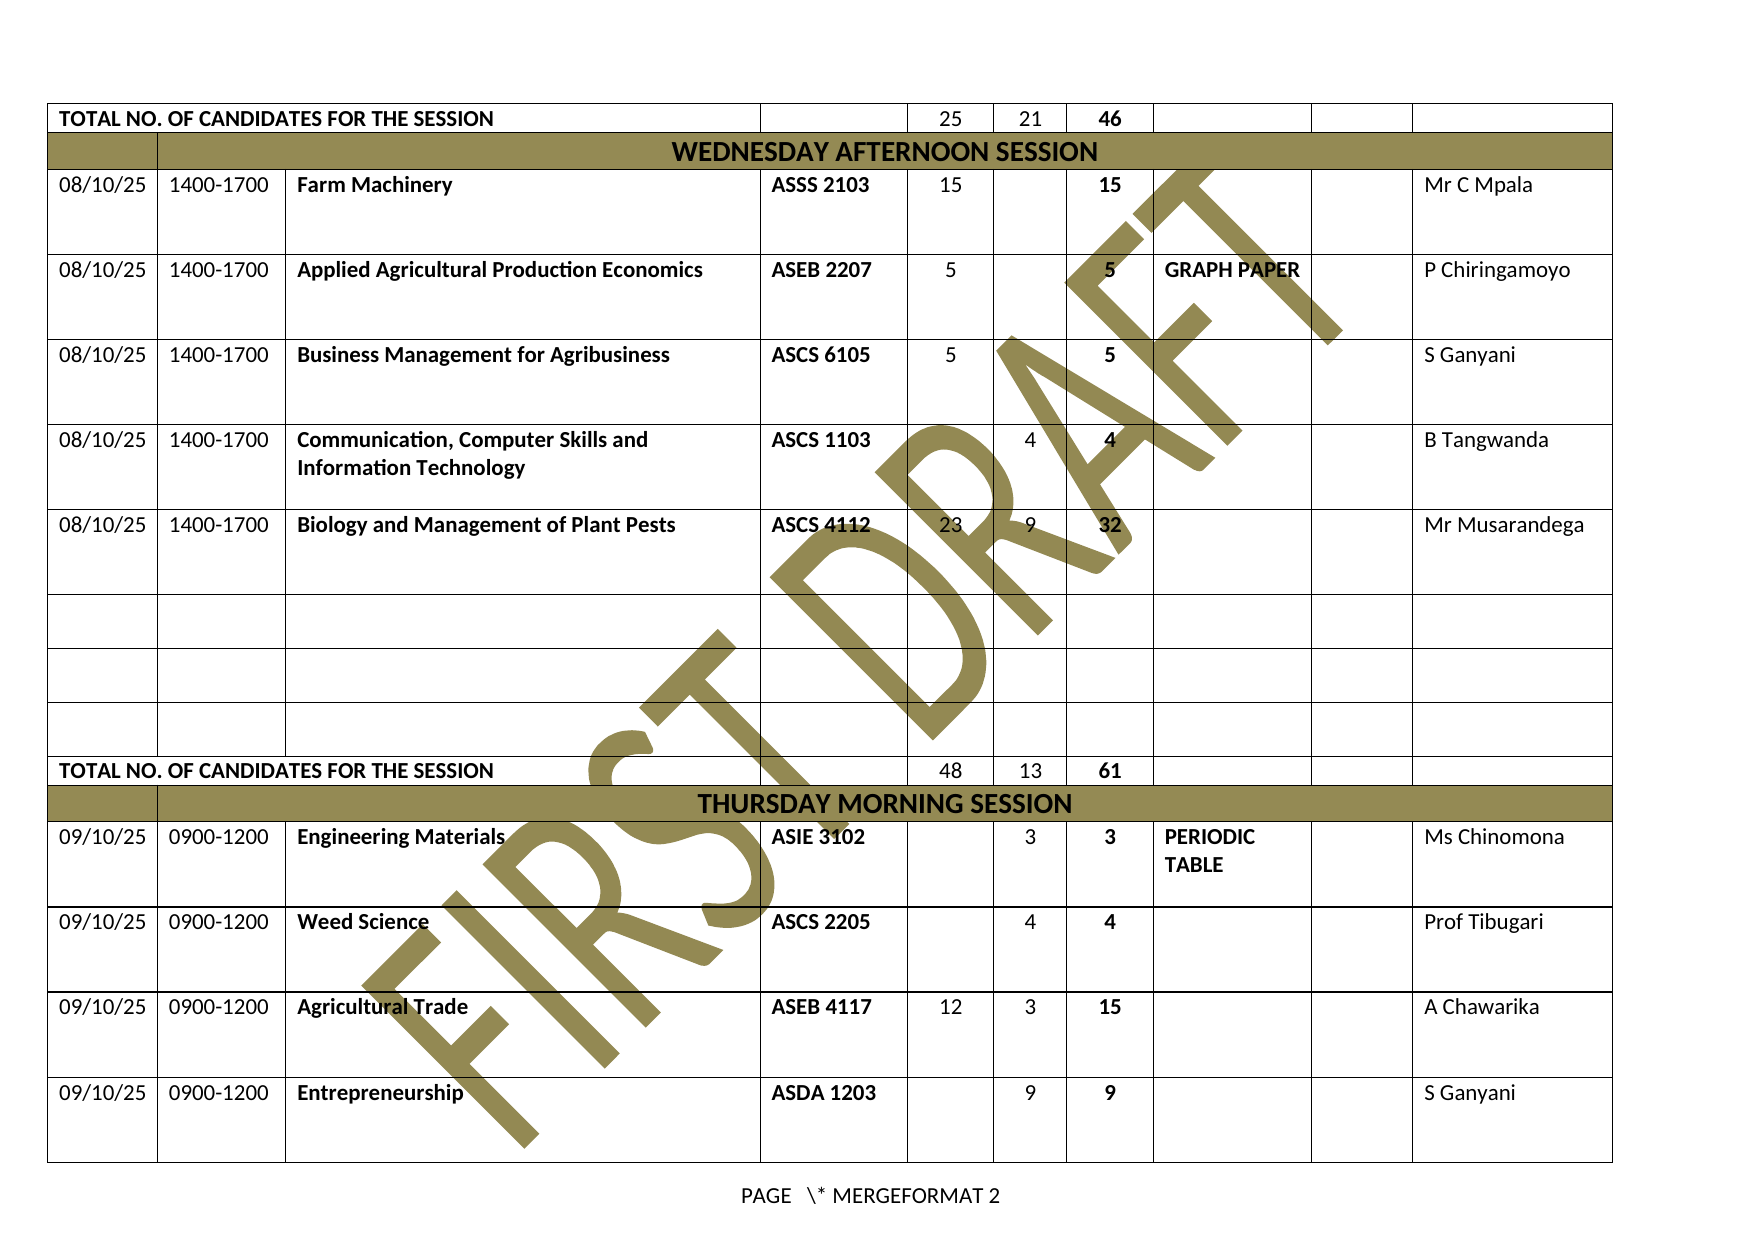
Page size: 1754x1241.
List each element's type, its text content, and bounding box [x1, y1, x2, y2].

table_cell [1312, 1078, 1412, 1162]
table_cell 09/10/25 [48, 1078, 157, 1162]
table_cell 4 [1067, 908, 1153, 991]
table_cell 9 [1067, 1078, 1153, 1162]
table_cell 1400-1700 [158, 425, 285, 509]
table_cell 13 [994, 757, 1066, 784]
table_cell [761, 595, 907, 648]
table_cell 15 [1067, 170, 1153, 254]
table_cell Ms Chinomona [1413, 822, 1612, 906]
table_cell [286, 703, 760, 756]
table_cell [48, 133, 157, 169]
table_cell ASCS 2205 [761, 908, 907, 991]
table_cell ASEB 4117 [761, 993, 907, 1077]
table_cell [286, 649, 760, 702]
table_cell P Chiringamoyo [1413, 255, 1612, 339]
table_cell [1312, 255, 1412, 339]
table_cell A Chawarika [1413, 993, 1612, 1077]
table_cell 1400-1700 [158, 170, 285, 254]
table_cell [1312, 703, 1412, 756]
table_cell 3 [994, 993, 1066, 1077]
table_cell [48, 595, 157, 648]
table_cell GRAPH PAPER [1154, 255, 1311, 339]
table_cell [908, 822, 993, 906]
table_cell 12 [908, 993, 993, 1077]
table_cell ASCS 1103 [761, 425, 907, 509]
table_cell ASIE 3102 [761, 822, 907, 906]
table_cell [158, 703, 285, 756]
table_cell ASDA 1203 [761, 1078, 907, 1162]
table_cell [994, 170, 1066, 254]
table_cell 08/10/25 [48, 340, 157, 424]
table_cell [158, 595, 285, 648]
table_cell 1400-1700 [158, 340, 285, 424]
table_cell [1312, 908, 1412, 991]
table_cell 09/10/25 [48, 822, 157, 906]
table_cell 61 [1067, 757, 1153, 784]
table_cell [48, 703, 157, 756]
table_cell [1154, 425, 1311, 509]
table_cell 32 [1067, 510, 1153, 594]
table_cell [48, 786, 157, 821]
table_cell 4 [994, 425, 1066, 509]
table_cell Mr C Mpala [1413, 170, 1612, 254]
table_cell 5 [1067, 255, 1153, 339]
table_cell 3 [1067, 822, 1153, 906]
table_cell [761, 104, 907, 132]
table_cell ASEB 2207 [761, 255, 907, 339]
table_cell Biology and Management of Plant Pests [286, 510, 760, 594]
table_cell 09/10/25 [48, 908, 157, 991]
table_cell 1400-1700 [158, 510, 285, 594]
table_cell [761, 757, 907, 784]
table_cell [1312, 425, 1412, 509]
table_cell [1413, 757, 1612, 784]
table_cell [1067, 649, 1153, 702]
table_cell Agricultural Trade [286, 993, 760, 1077]
table_cell [994, 703, 1066, 756]
table_cell [761, 703, 907, 756]
table_cell [908, 425, 993, 509]
table_cell 08/10/25 [48, 255, 157, 339]
table_cell 08/10/25 [48, 170, 157, 254]
table_cell [158, 649, 285, 702]
table_cell [994, 255, 1066, 339]
table_cell 9 [994, 510, 1066, 594]
table_cell [48, 649, 157, 702]
table_cell 1400-1700 [158, 255, 285, 339]
table_cell B Tangwanda [1413, 425, 1612, 509]
table_cell [994, 649, 1066, 702]
table_cell ASCS 4112 [761, 510, 907, 594]
table_cell [1154, 510, 1311, 594]
table_cell [1312, 649, 1412, 702]
table_cell [1312, 340, 1412, 424]
table_cell Weed Science [286, 908, 760, 991]
table_cell 9 [994, 1078, 1066, 1162]
table_cell 15 [1067, 993, 1153, 1077]
table_cell Prof Tibugari [1413, 908, 1612, 991]
table_cell 4 [994, 908, 1066, 991]
table_cell 0900-1200 [158, 993, 285, 1077]
table_cell 4 [1067, 425, 1153, 509]
table_cell [1154, 703, 1311, 756]
table_cell Mr Musarandega [1413, 510, 1612, 594]
table_cell Business Management for Agribusiness [286, 340, 760, 424]
table_cell 25 [908, 104, 993, 132]
table_cell 0900-1200 [158, 822, 285, 906]
table_cell [1312, 595, 1412, 648]
table_cell 08/10/25 [48, 510, 157, 594]
table_cell Entrepreneurship [286, 1078, 760, 1162]
table_cell [1154, 170, 1311, 254]
table_cell Applied Agricultural Production Economics [286, 255, 760, 339]
table_cell 08/10/25 [48, 425, 157, 509]
table_cell 3 [994, 822, 1066, 906]
table_cell [1413, 104, 1612, 132]
table_cell [1413, 703, 1612, 756]
table_cell 23 [908, 510, 993, 594]
table_cell TOTAL NO. OF CANDIDATES FOR THE SESSION [48, 104, 760, 132]
table_cell PERIODIC TABLE [1154, 822, 1311, 906]
table_cell [1312, 993, 1412, 1077]
table_cell [1312, 757, 1412, 784]
table_cell S Ganyani [1413, 340, 1612, 424]
table_cell Farm Machinery [286, 170, 760, 254]
table_cell [1312, 822, 1412, 906]
table_cell THURSDAY MORNING SESSION [158, 786, 1612, 821]
table_cell [994, 340, 1066, 424]
table_cell [908, 649, 993, 702]
table_cell [1413, 649, 1612, 702]
table_cell Engineering Materials [286, 822, 760, 906]
table_cell [286, 595, 760, 648]
table_cell TOTAL NO. OF CANDIDATES FOR THE SESSION [48, 757, 760, 784]
table_cell 5 [908, 255, 993, 339]
table_cell 09/10/25 [48, 993, 157, 1077]
table_cell WEDNESDAY AFTERNOON SESSION [158, 133, 1612, 169]
table_cell [1154, 1078, 1311, 1162]
table_cell ASCS 6105 [761, 340, 907, 424]
table_cell [1154, 993, 1311, 1077]
table_cell 0900-1200 [158, 1078, 285, 1162]
table_cell [994, 595, 1066, 648]
table_cell Communication, Computer Skills and Information Technology [286, 425, 760, 509]
table_cell ASSS 2103 [761, 170, 907, 254]
table_cell [761, 649, 907, 702]
table_cell [908, 1078, 993, 1162]
table_cell [1067, 595, 1153, 648]
table_cell [908, 908, 993, 991]
table_cell [1154, 757, 1311, 784]
table_cell [1154, 340, 1311, 424]
table_cell [1312, 104, 1412, 132]
table_cell 46 [1067, 104, 1153, 132]
table_cell S Ganyani [1413, 1078, 1612, 1162]
table_cell 5 [1067, 340, 1153, 424]
table_cell [1312, 170, 1412, 254]
table_cell [1413, 595, 1612, 648]
table_cell 48 [908, 757, 993, 784]
table_cell 5 [908, 340, 993, 424]
table_cell 15 [908, 170, 993, 254]
table_cell [1154, 649, 1311, 702]
table_cell 21 [994, 104, 1066, 132]
table_cell [1154, 908, 1311, 991]
table_cell 0900-1200 [158, 908, 285, 991]
table_cell [1067, 703, 1153, 756]
table_cell [1154, 104, 1311, 132]
table_cell [1312, 510, 1412, 594]
table_cell [908, 703, 993, 756]
table_cell [1154, 595, 1311, 648]
table_cell [908, 595, 993, 648]
